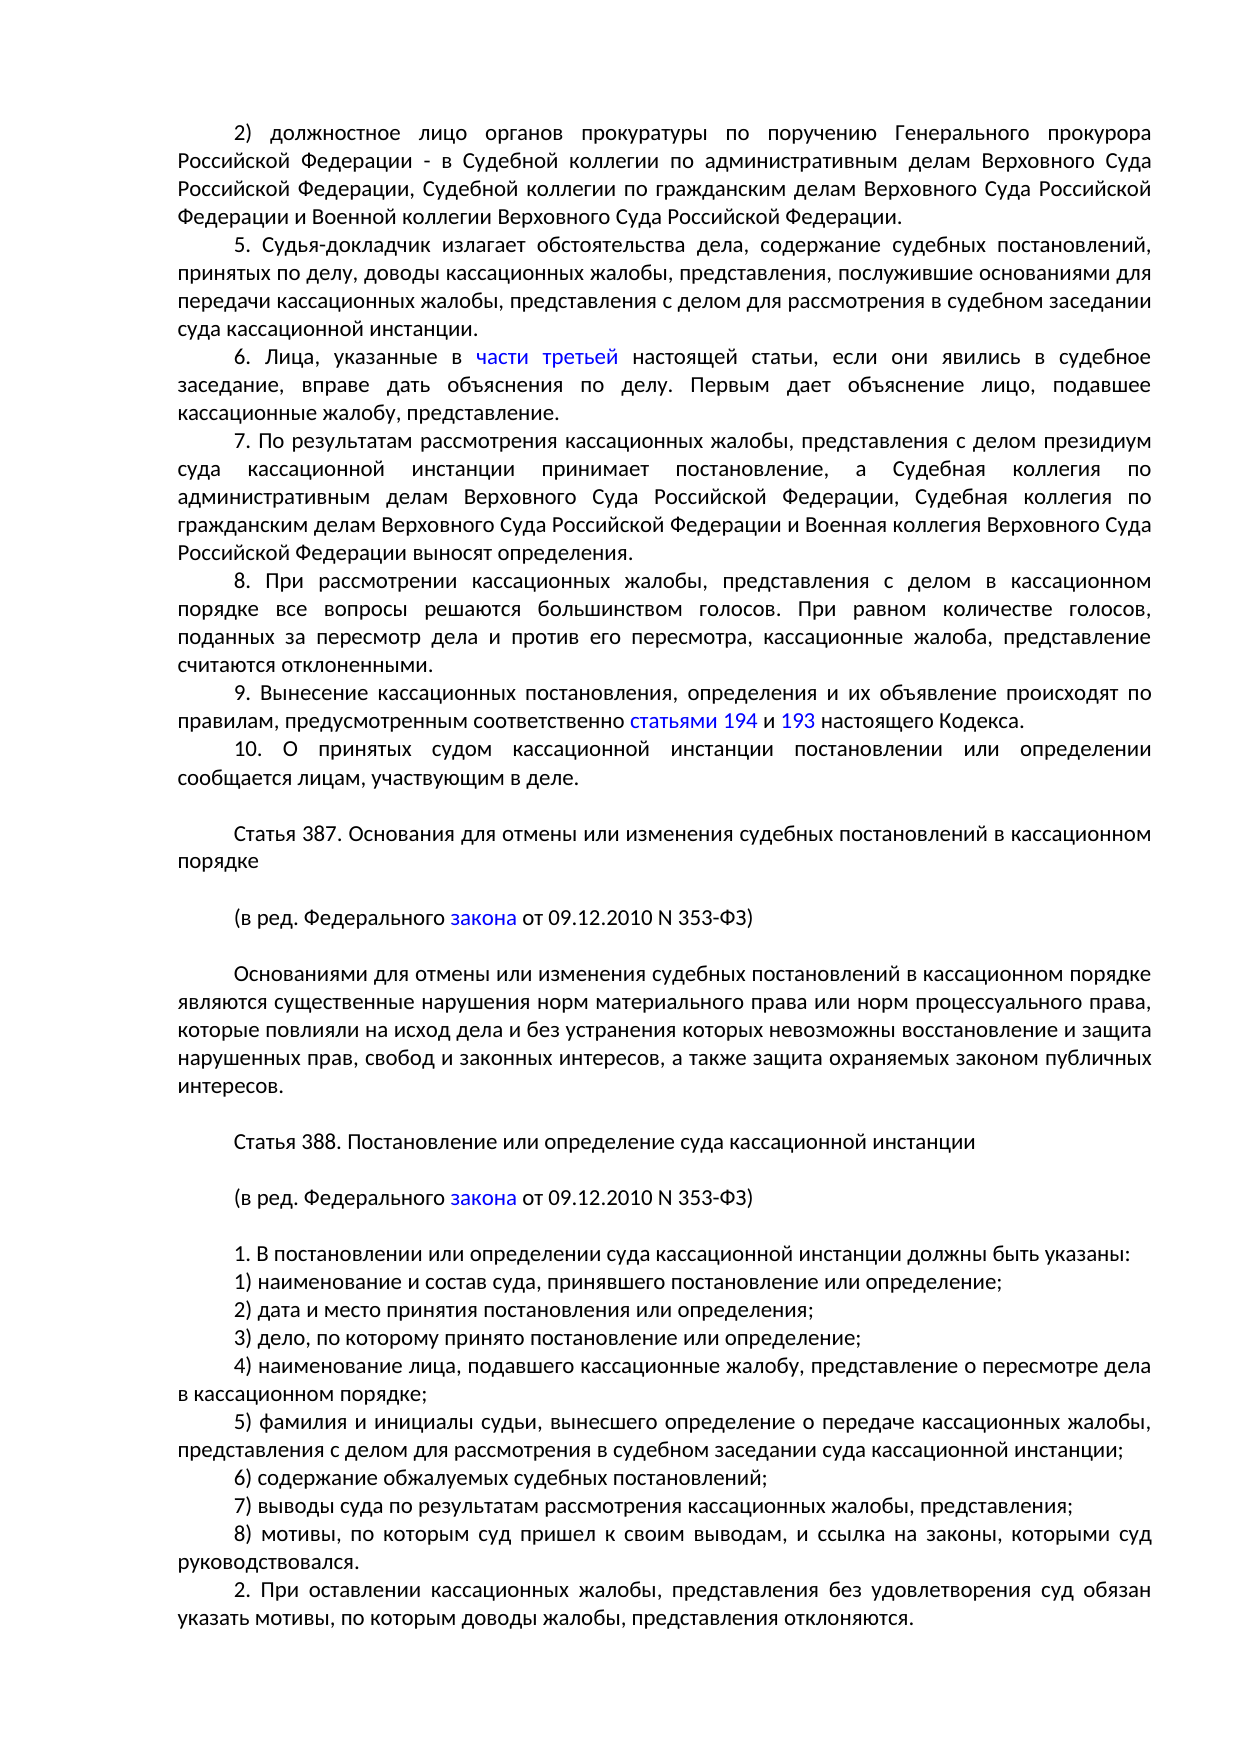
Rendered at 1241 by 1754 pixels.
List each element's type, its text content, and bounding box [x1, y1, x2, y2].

text 6) содержание обжалуемых судебных постановлений; [177, 1463, 1152, 1491]
text 7. По результатам рассмотрения кассационных жалобы, представления с делом президиум суда кассационной инстанции принимает постановление, а Судебная коллегия по административным делам Верховного Суда Российской Федерации, Судебная коллегия по гражданским делам Верховного Суда Российской Федерации и Военная коллегия Верховного Суда Российской Федерации выносят определения. [177, 426, 1152, 566]
text 4) наименование лица, подавшего кассационные жалобу, представление о пересмотре дела в кассационном порядке; [177, 1351, 1152, 1407]
text 2) должностное лицо органов прокуратуры по поручению Генерального прокурора Российской Федерации - в Судебной коллегии по административным делам Верховного Суда Российской Федерации, Судебной коллегии по гражданским делам Верховного Суда Российской Федерации и Военной коллегии Верховного Суда Российской Федерации. [177, 118, 1152, 230]
text 5) фамилия и инициалы судьи, вынесшего определение о передаче кассационных жалобы, представления с делом для рассмотрения в судебном заседании суда кассационной инстанции; [177, 1407, 1152, 1463]
text 2. При оставлении кассационных жалобы, представления без удовлетворения суд обязан указать мотивы, по которым доводы жалобы, представления отклоняются. [177, 1575, 1152, 1631]
text 1) наименование и состав суда, принявшего постановление или определение; [177, 1267, 1152, 1295]
text 7) выводы суда по результатам рассмотрения кассационных жалобы, представления; [177, 1491, 1152, 1519]
text Статья 387. Основания для отмены или изменения судебных постановлений в кассационном порядке [177, 819, 1152, 875]
text 8. При рассмотрении кассационных жалобы, представления с делом в кассационном порядке все вопросы решаются большинством голосов. При равном количестве голосов, поданных за пересмотр дела и против его пересмотра, кассационные жалоба, представление считаются отклоненными. [177, 566, 1152, 678]
text Основаниями для отмены или изменения судебных постановлений в кассационном порядке являются существенные нарушения норм материального права или норм процессуального права, которые повлияли на исход дела и без устранения которых невозможны восстановление и защита нарушенных прав, свобод и законных интересов, а также защита охраняемых законом публичных интересов. [177, 959, 1152, 1099]
text 9. Вынесение кассационных постановления, определения и их объявление происходят по правилам, предусмотренным соответственно статьями 194 и 193 настоящего Кодекса. [177, 678, 1152, 734]
text Статья 388. Постановление или определение суда кассационной инстанции [177, 1127, 1152, 1155]
text 3) дело, по которому принято постановление или определение; [177, 1323, 1152, 1351]
text 10. О принятых судом кассационной инстанции постановлении или определении сообщается лицам, участвующим в деле. [177, 734, 1152, 791]
text (в ред. Федерального закона от 09.12.2010 N 353-ФЗ) [177, 1183, 1152, 1211]
text 6. Лица, указанные в части третьей настоящей статьи, если они явились в судебное заседание, вправе дать объяснения по делу. Первым дает объяснение лицо, подавшее кассационные жалобу, представление. [177, 342, 1152, 426]
text 5. Судья-докладчик излагает обстоятельства дела, содержание судебных постановлений, принятых по делу, доводы кассационных жалобы, представления, послужившие основаниями для передачи кассационных жалобы, представления с делом для рассмотрения в судебном заседании суда кассационной инстанции. [177, 230, 1152, 342]
text 1. В постановлении или определении суда кассационной инстанции должны быть указаны: [177, 1239, 1152, 1267]
text (в ред. Федерального закона от 09.12.2010 N 353-ФЗ) [177, 903, 1152, 931]
text 8) мотивы, по которым суд пришел к своим выводам, и ссылка на законы, которыми суд руководствовался. [177, 1519, 1152, 1575]
text 2) дата и место принятия постановления или определения; [177, 1295, 1152, 1323]
